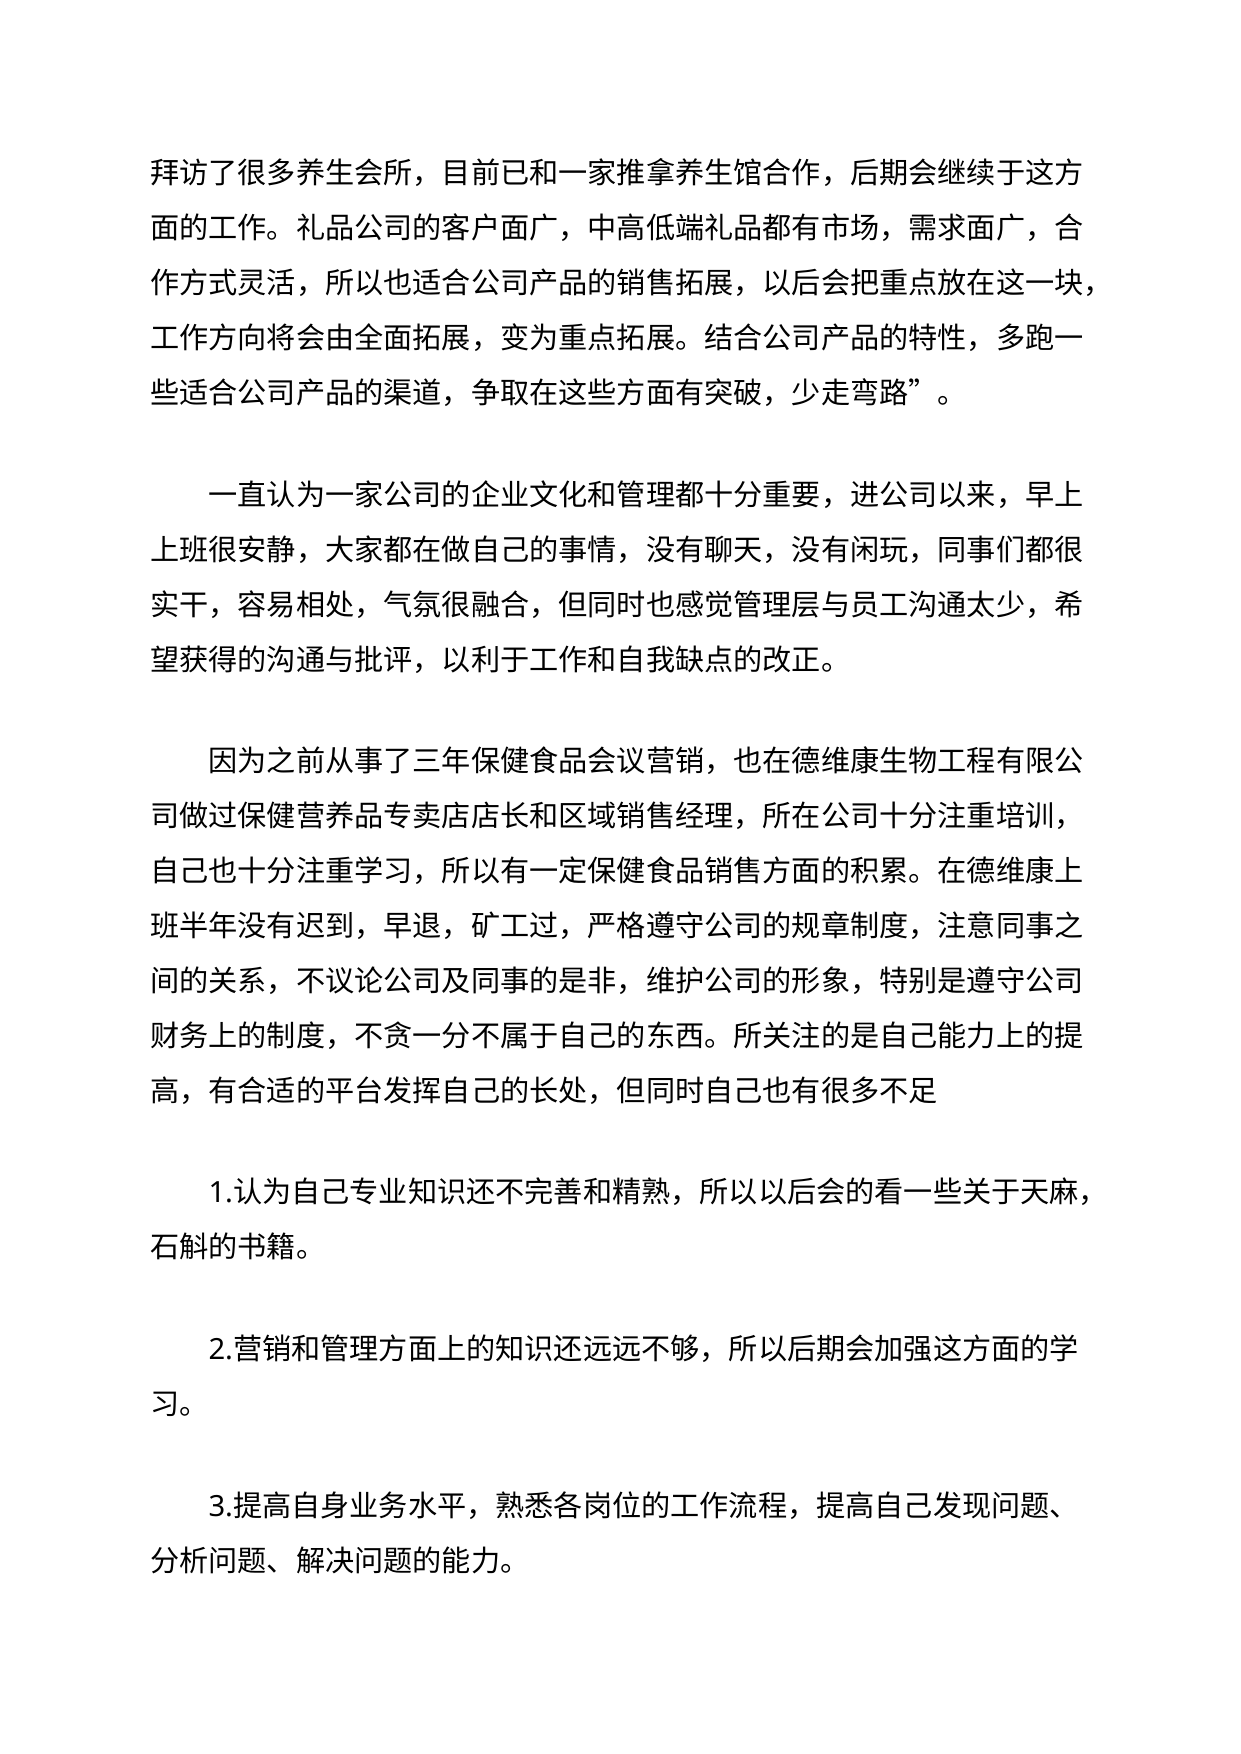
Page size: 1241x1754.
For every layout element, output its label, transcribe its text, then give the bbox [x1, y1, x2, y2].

text 一直认为一家公司的企业文化和管理都十分重要，进公司以来，早上上班很安静，大家都在做自己的事情，没有聊天，没有闲玩，同事们都很实干，容易相处，气氛很融合，但同时也感觉管理层与员工沟通太少，希望获得的沟通与批评，以利于工作和自我缺点的改正。 [150, 471, 1090, 678]
text 3.提高自身业务水平，熟悉各岗位的工作流程，提高自己发现问题、分析问题、解决问题的能力。 [150, 1482, 1090, 1580]
text 1.认为自己专业知识还不完善和精熟，所以以后会的看一些关于天麻，石斛的书籍。 [150, 1169, 1090, 1266]
text 因为之前从事了三年保健食品会议营销，也在德维康生物工程有限公司做过保健营养品专卖店店长和区域销售经理，所在公司十分注重培训，自己也十分注重学习，所以有一定保健食品销售方面的积累。在德维康上班半年没有迟到，早退，矿工过，严格遵守公司的规章制度，注意同事之间的关系，不议论公司及同事的是非，维护公司的形象，特别是遵守公司财务上的制度，不贪一分不属于自己的东西。所关注的是自己能力上的提高，有合适的平台发挥自己的长处，但同时自己也有很多不足 [150, 738, 1090, 1109]
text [150, 150, 1090, 412]
text 2.营销和管理方面上的知识还远远不够，所以后期会加强这方面的学习。 [150, 1326, 1090, 1423]
